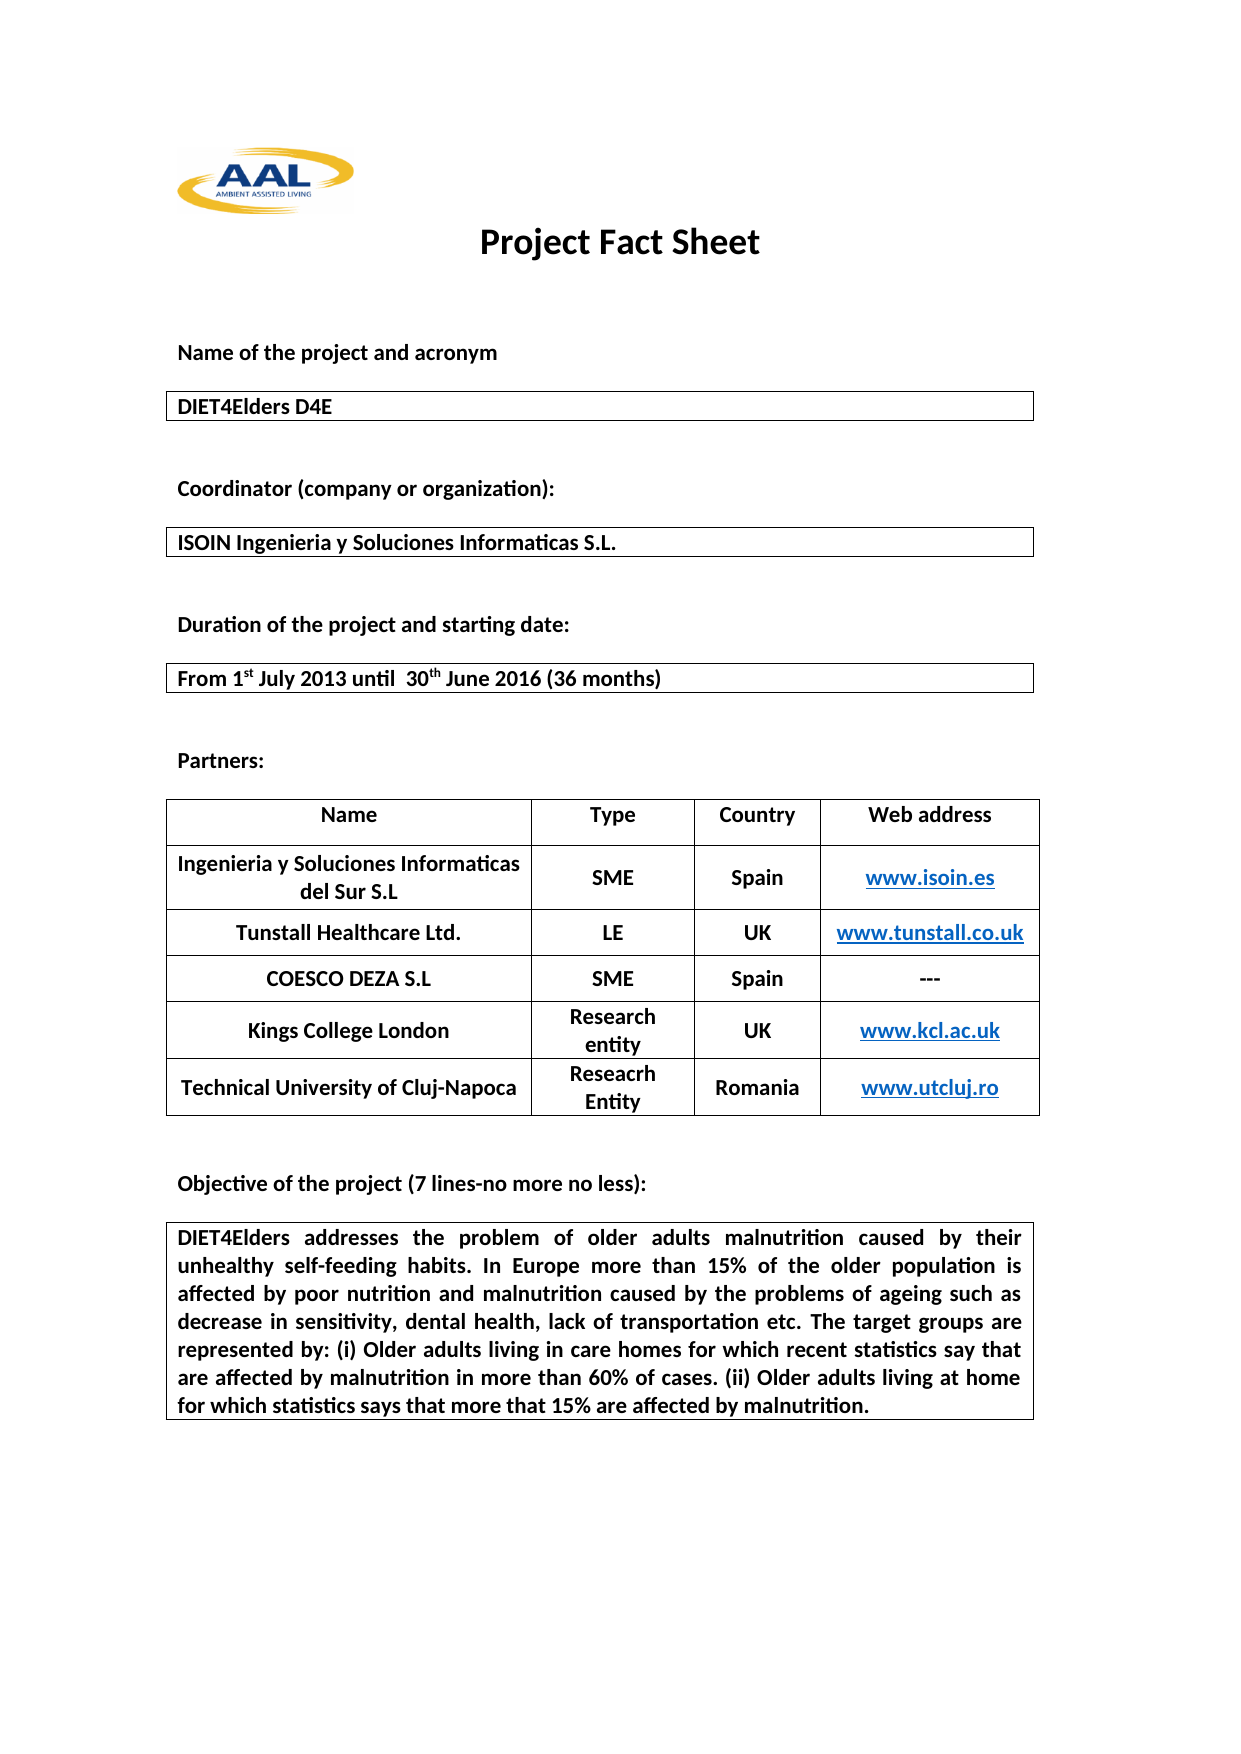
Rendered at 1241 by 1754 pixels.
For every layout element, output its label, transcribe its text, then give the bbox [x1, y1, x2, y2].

table_header Country [695, 800, 820, 845]
table_cell www.tunstall.co.uk [821, 910, 1039, 954]
text Duration of the project and starting date: [177, 610, 1063, 638]
table_cell www.kcl.ac.uk [821, 1002, 1039, 1058]
table_cell Kings College London [167, 1002, 531, 1058]
table_cell Reseacrh Entity [532, 1059, 694, 1115]
table_header ISOIN Ingenieria y Soluciones Informaticas S.L. [167, 528, 1033, 556]
table_header From 1st July 2013 until 30th June 2016 (36 months) [167, 664, 1033, 692]
text Coordinator (company or organization): [177, 474, 1063, 502]
table_header Web address [821, 800, 1039, 845]
table_header Name [167, 800, 531, 845]
table_cell www.isoin.es [821, 846, 1039, 908]
text Objective of the project (7 lines-no more no less): [177, 1169, 1063, 1197]
table_cell COESCO DEZA S.L [167, 956, 531, 1001]
table_cell UK [695, 910, 820, 954]
table_cell Tunstall Healthcare Ltd. [167, 910, 531, 954]
text Name of the project and acronym [177, 338, 1063, 366]
text Project Fact Sheet [177, 218, 1063, 264]
table_cell UK [695, 1002, 820, 1058]
table_cell Technical University of Cluj-Napoca [167, 1059, 531, 1115]
text Partners: [177, 746, 1063, 774]
table_cell www.utcluj.ro [821, 1059, 1039, 1115]
table_header Type [532, 800, 694, 845]
table_cell Research entity [532, 1002, 694, 1058]
table_cell Spain [695, 846, 820, 908]
table_cell --- [821, 956, 1039, 1001]
table_cell LE [532, 910, 694, 954]
table_cell Ingenieria y Soluciones Informaticas del Sur S.L [167, 846, 531, 908]
table_header DIET4Elders D4E [167, 392, 1033, 420]
table_cell Romania [695, 1059, 820, 1115]
table_cell SME [532, 956, 694, 1001]
picture [177, 147, 354, 214]
table_cell SME [532, 846, 694, 908]
table_cell Spain [695, 956, 820, 1001]
table_header DIET4Elders addresses the problem of older adults malnutrition caused by their unhealthy self-feeding habits. In Europe more than 15% of the older population is affected by poor nutrition and malnutrition caused by the problems of ageing such as decrease in sensitivity, dental health, lack of transportation etc. The target groups are represented by: (i) Older adults living in care homes for which recent statistics say that are affected by malnutrition in more than 60% of cases. (ii) Older adults living at home for which statistics says that more that 15% are affected by malnutrition. [167, 1223, 1033, 1419]
